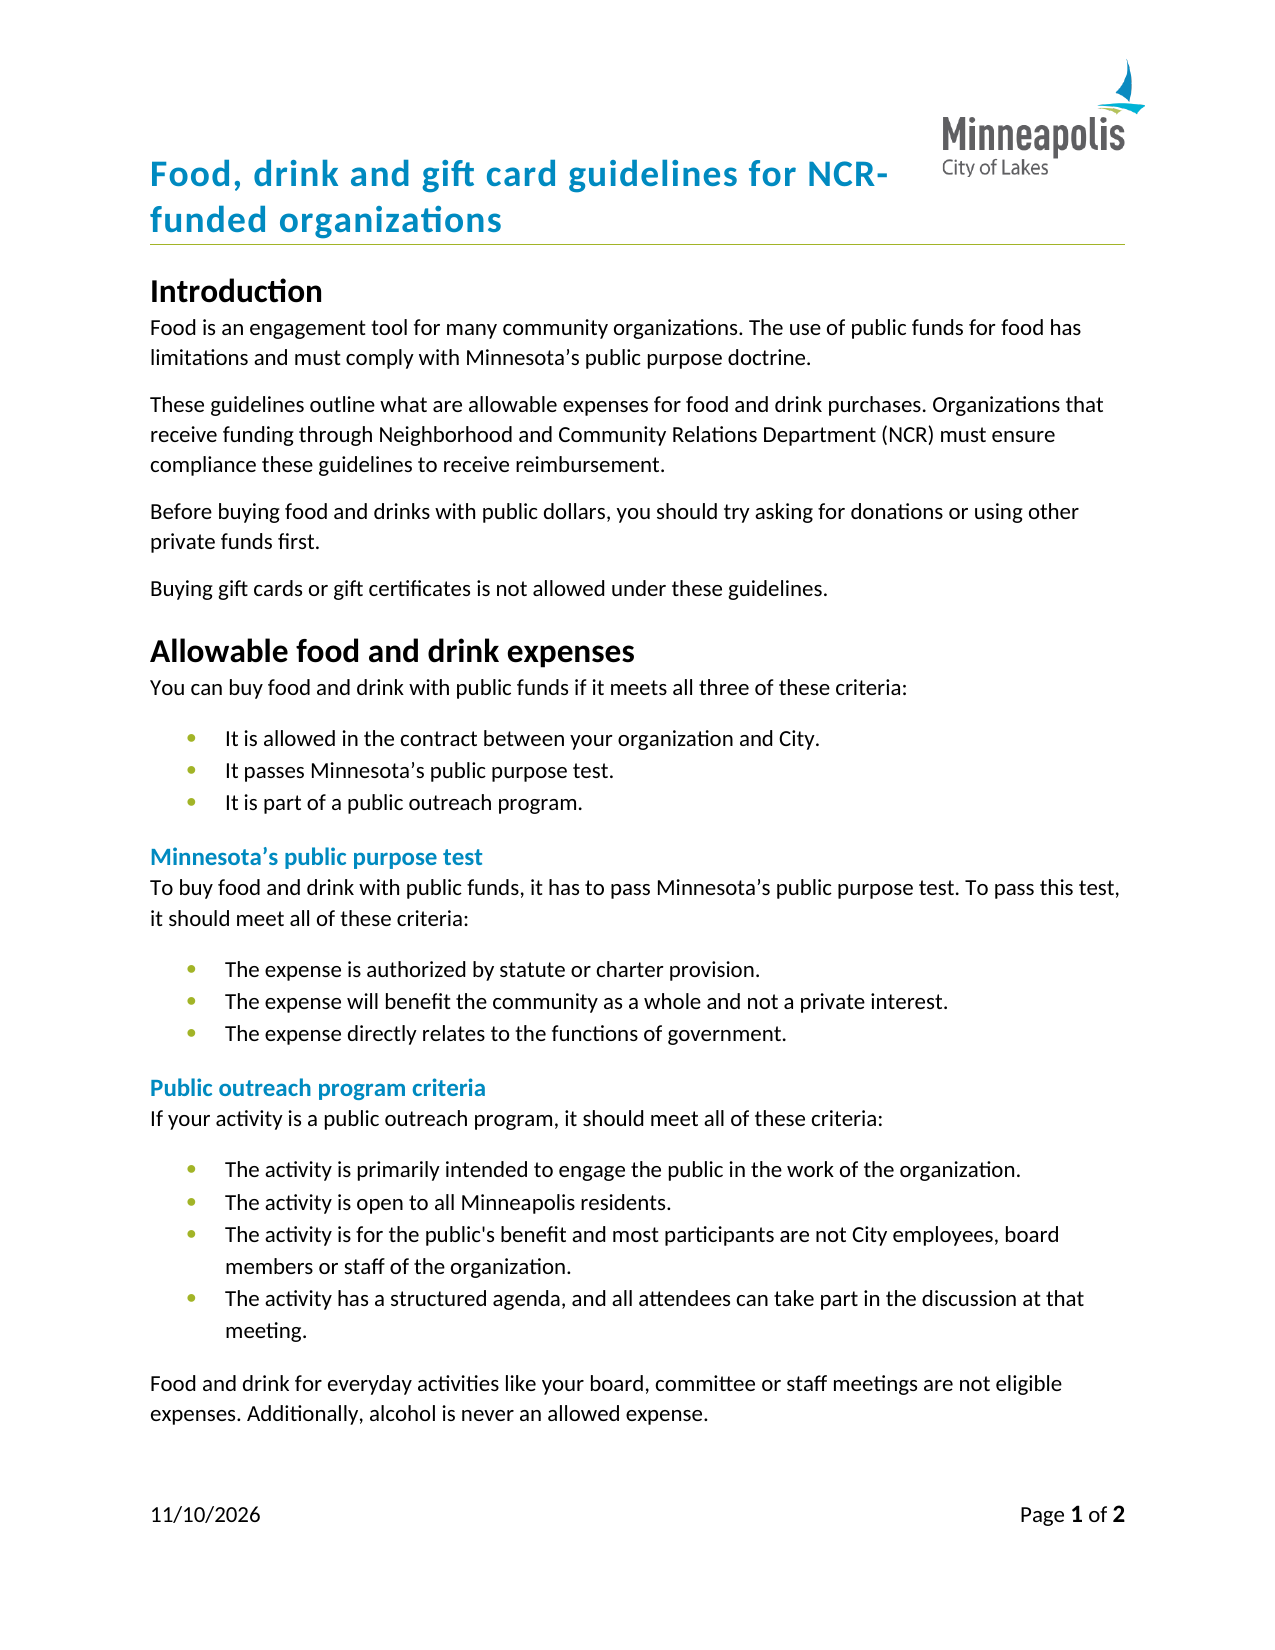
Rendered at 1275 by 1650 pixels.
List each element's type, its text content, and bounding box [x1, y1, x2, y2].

subtitle Introduction [150, 270, 1125, 311]
title Food, drink and gift card guidelines for NCR-funded organizations [150, 150, 1125, 244]
list The activity is for the public's benefit and most participants are not City employees, board members or staff of the organization. [187, 1220, 1125, 1280]
subtitle Minnesota’s public purpose test [150, 841, 1125, 872]
subtitle Public outreach program criteria [150, 1072, 1125, 1103]
list The activity has a structured agenda, and all attendees can take part in the discussion at that meeting. [187, 1284, 1125, 1344]
list The expense is authorized by statute or charter provision. [187, 955, 1125, 983]
text These guidelines outline what are allowable expenses for food and drink purchases. Organizations that receive funding through Neighborhood and Community Relations Department (NCR) must ensure compliance these guidelines to receive reimbursement. [150, 390, 1125, 478]
list The activity is primarily intended to engage the public in the work of the organization. [187, 1155, 1125, 1183]
text To buy food and drink with public funds, it has to pass Minnesota’s public purpose test. To pass this test, it should meet all of these criteria: [150, 873, 1125, 932]
list It is allowed in the contract between your organization and City. [187, 724, 1125, 752]
list The expense will benefit the community as a whole and not a private interest. [187, 987, 1125, 1015]
text If your activity is a public outreach program, it should meet all of these criteria: [150, 1104, 1125, 1132]
text Buying gift cards or gift certificates is not allowed under these guidelines. [150, 574, 1125, 602]
list The expense directly relates to the functions of government. [187, 1019, 1125, 1047]
text Food and drink for everyday activities like your board, committee or staff meetings are not eligible expenses. Additionally, alcohol is never an allowed expense. [150, 1369, 1125, 1428]
list The activity is open to all Minneapolis residents. [187, 1188, 1125, 1216]
list It passes Minnesota’s public purpose test. [187, 756, 1125, 784]
text You can buy food and drink with public funds if it meets all three of these criteria: [150, 673, 1125, 701]
text Before buying food and drinks with public dollars, you should try asking for donations or using other private funds first. [150, 497, 1125, 556]
text Food is an engagement tool for many community organizations. The use of public funds for food has limitations and must comply with Minnesota’s public purpose doctrine. [150, 313, 1125, 371]
list It is part of a public outreach program. [187, 788, 1125, 816]
subtitle Allowable food and drink expenses [150, 629, 1125, 670]
